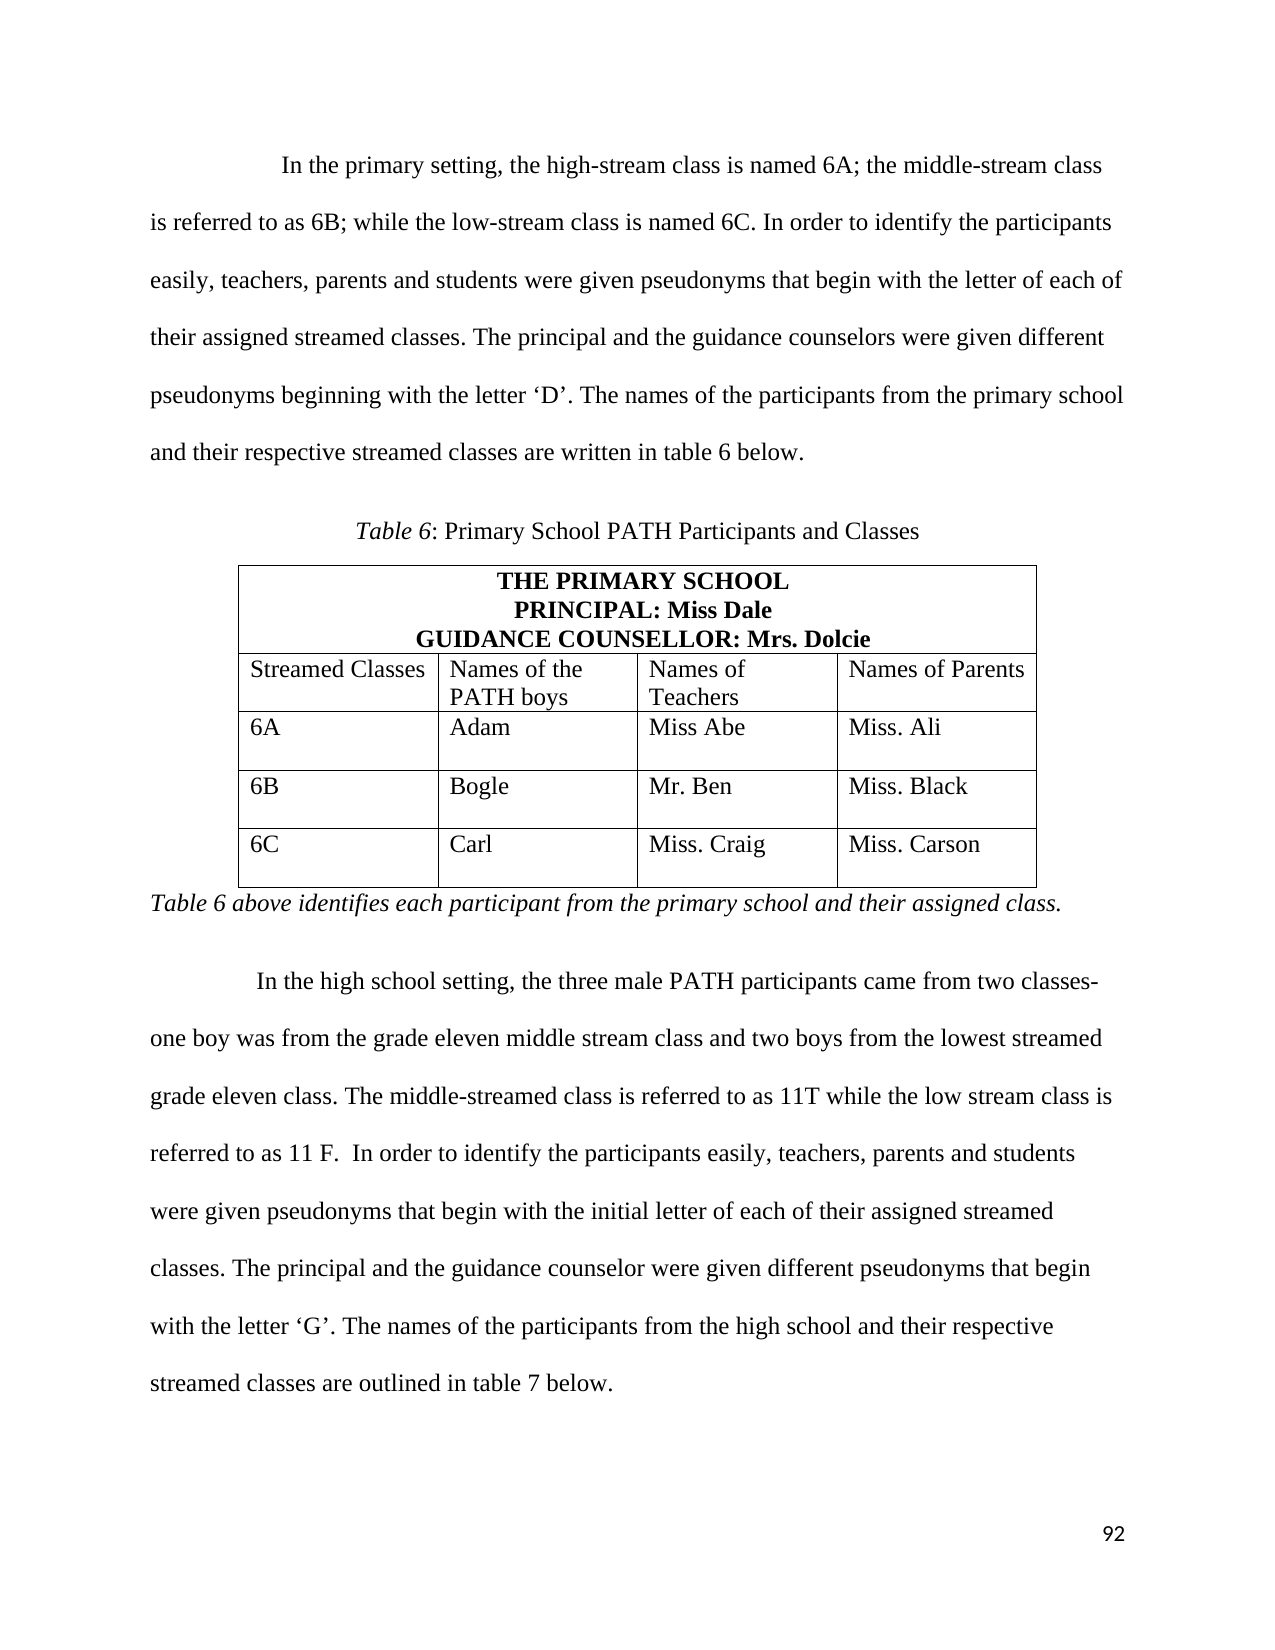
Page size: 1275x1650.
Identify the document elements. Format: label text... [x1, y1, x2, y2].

text Table 6 above identifies each participant from the primary school and their assigned class. [150, 888, 1125, 916]
text In the high school setting, the three male PATH participants came from two classes- one boy was from the grade eleven middle stream class and two boys from the lowest streamed grade eleven class. The middle-streamed class is referred to as 11T while the low stream class is referred to as 11 F. In order to identify the participants easily, teachers, parents and students were given pseudonyms that begin with the initial letter of each of their assigned streamed classes. The principal and the guidance counselor were given different pseudonyms that begin with the letter ‘G’. The names of the participants from the high school and their respective streamed classes are outlined in table 7 below. [150, 966, 1125, 1397]
table_cell Mr. Ben [638, 771, 837, 828]
table_cell Bogle [439, 771, 637, 828]
table_cell Streamed Classes [239, 654, 438, 711]
table_cell Miss. Black [838, 771, 1036, 828]
table_cell 6B [239, 771, 438, 828]
table_cell 6A [239, 712, 438, 770]
table_cell Names of the PATH boys [439, 654, 637, 711]
table_cell 6C [239, 829, 438, 887]
text In the primary setting, the high-stream class is named 6A; the middle-stream class is referred to as 6B; while the low-stream class is named . In order to identify the participants easily, teachers, parents and students were given pseudonyms that begin with the letter of each of their assigned streamed classes. The principal and the guidance counselors were given different pseudonyms beginning with the letter ‘D’. The names of the participants from the primary school and their respective streamed classes are written in table 6 below. [150, 150, 1125, 466]
table_cell Carl [439, 829, 637, 887]
table_cell Miss Abe [638, 712, 837, 770]
table_cell Miss. Craig [638, 829, 837, 887]
table_cell Names of Parents [838, 654, 1036, 711]
table_cell Miss. Ali [838, 712, 1036, 770]
table_header THE PRIMARY SCHOOL PRINCIPAL: Miss Dale GUIDANCE COUNSELLOR: Mrs. Dolcie [239, 566, 1036, 653]
table_cell Adam [439, 712, 637, 770]
table_cell Miss. Carson [838, 829, 1036, 887]
table_cell Names of Teachers [638, 654, 837, 711]
text Table 6: Primary School PATH Participants and Classes [150, 516, 1125, 544]
